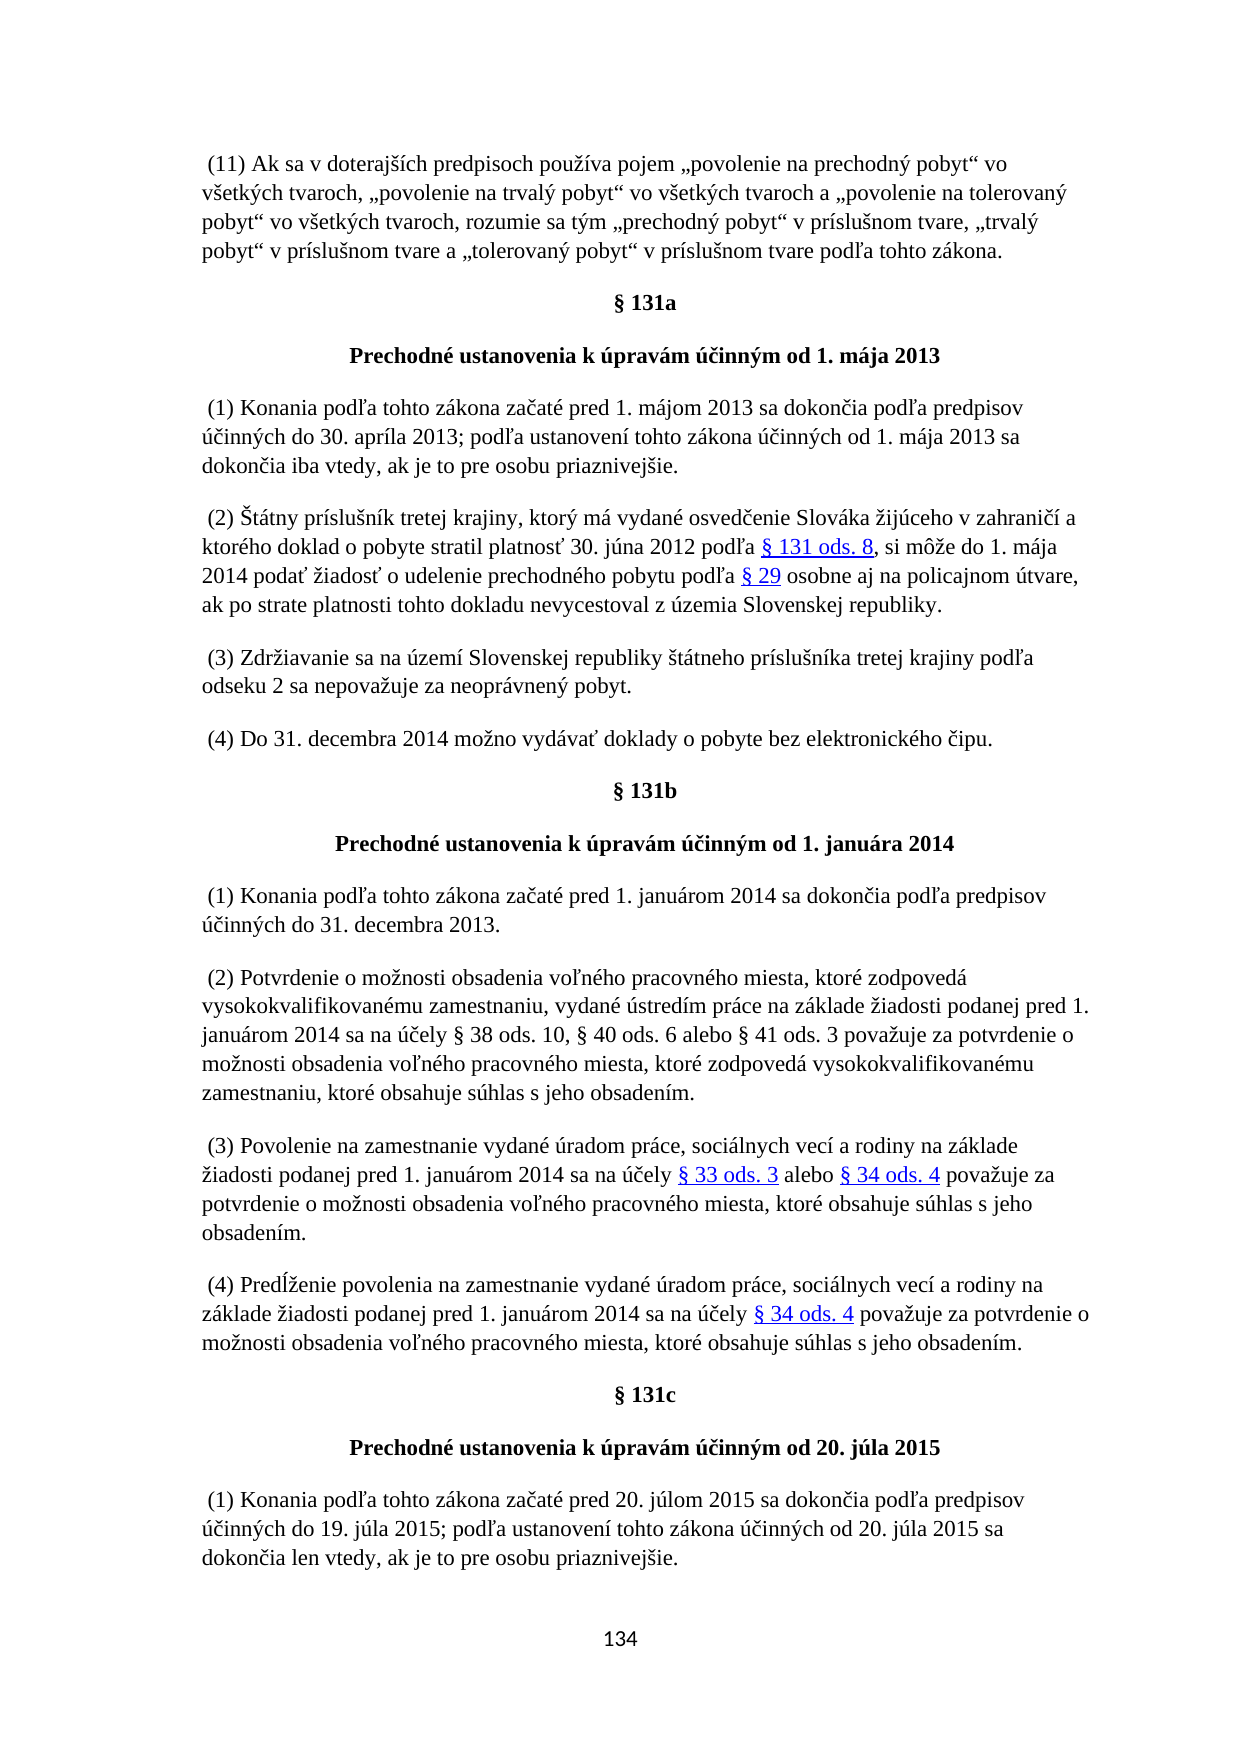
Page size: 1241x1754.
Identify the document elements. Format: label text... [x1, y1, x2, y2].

text (1) Konania podľa tohto zákona začaté pred 1. januárom 2014 sa dokončia podľa predpisov účinných do 31. decembra 2013. [202, 882, 1090, 937]
text (4) Predĺženie povolenia na zamestnanie vydané úradom práce, sociálnych vecí a rodiny na základe žiadosti podanej pred 1. januárom 2014 sa na účely § 34 ods. 4 považuje za potvrdenie o možnosti obsadenia voľného pracovného miesta, ktoré obsahuje súhlas s jeho obsadením. [202, 1271, 1090, 1355]
text § 131b [194, 777, 1090, 804]
text § 131c [194, 1381, 1090, 1408]
text § 131a [194, 289, 1090, 316]
text Prechodné ustanovenia k úpravám účinným od 20. júla 2015 [194, 1434, 1090, 1460]
text (2) Potvrdenie o možnosti obsadenia voľného pracovného miesta, ktoré zodpovedá vysokokvalifikovanému zamestnaniu, vydané ústredím práce na základe žiadosti podanej pred 1. januárom 2014 sa na účely § 38 ods. 10, § 40 ods. 6 alebo § 41 ods. 3 považuje za potvrdenie o možnosti obsadenia voľného pracovného miesta, ktoré zodpovedá vysokokvalifikovanému zamestnaniu, ktoré obsahuje súhlas s jeho obsadením. [202, 963, 1090, 1106]
text Prechodné ustanovenia k úpravám účinným od 1. januára 2014 [194, 830, 1090, 856]
text (3) Povolenie na zamestnanie vydané úradom práce, sociálnych vecí a rodiny na základe žiadosti podanej pred 1. januárom 2014 sa na účely § 33 ods. 3 alebo § 34 ods. 4 považuje za potvrdenie o možnosti obsadenia voľného pracovného miesta, ktoré obsahuje súhlas s jeho obsadením. [202, 1132, 1090, 1245]
text (11) Ak sa v doterajších predpisoch používa pojem „povolenie na prechodný pobyt“ vo všetkých tvaroch, „povolenie na trvalý pobyt“ vo všetkých tvaroch a „povolenie na tolerovaný pobyt“ vo všetkých tvaroch, rozumie sa tým „prechodný pobyt“ v príslušnom tvare, „trvalý pobyt“ v príslušnom tvare a „tolerovaný pobyt“ v príslušnom tvare podľa tohto zákona. [202, 150, 1090, 263]
text (1) Konania podľa tohto zákona začaté pred 20. júlom 2015 sa dokončia podľa predpisov účinných do 19. júla 2015; podľa ustanovení tohto zákona účinných od 20. júla 2015 sa dokončia len vtedy, ak je to pre osobu priaznivejšie. [202, 1486, 1090, 1570]
text Prechodné ustanovenia k úpravám účinným od 1. mája 2013 [194, 342, 1090, 368]
text (4) Do 31. decembra 2014 možno vydávať doklady o pobyte bez elektronického čipu. [202, 725, 1090, 751]
text (3) Zdržiavanie sa na území Slovenskej republiky štátneho príslušníka tretej krajiny podľa odseku 2 sa nepovažuje za neoprávnený pobyt. [202, 644, 1090, 699]
text (2) Štátny príslušník tretej krajiny, ktorý má vydané osvedčenie Slováka žijúceho v zahraničí a ktorého doklad o pobyte stratil platnosť 30. júna 2012 podľa § 131 ods. 8, si môže do 1. mája 2014 podať žiadosť o udelenie prechodného pobytu podľa § 29 osobne aj na policajnom útvare, ak po strate platnosti tohto dokladu nevycestoval z územia Slovenskej republiky. [202, 504, 1090, 618]
text (1) Konania podľa tohto zákona začaté pred 1. májom 2013 sa dokončia podľa predpisov účinných do 30. apríla 2013; podľa ustanovení tohto zákona účinných od 1. mája 2013 sa dokončia iba vtedy, ak je to pre osobu priaznivejšie. [202, 394, 1090, 478]
